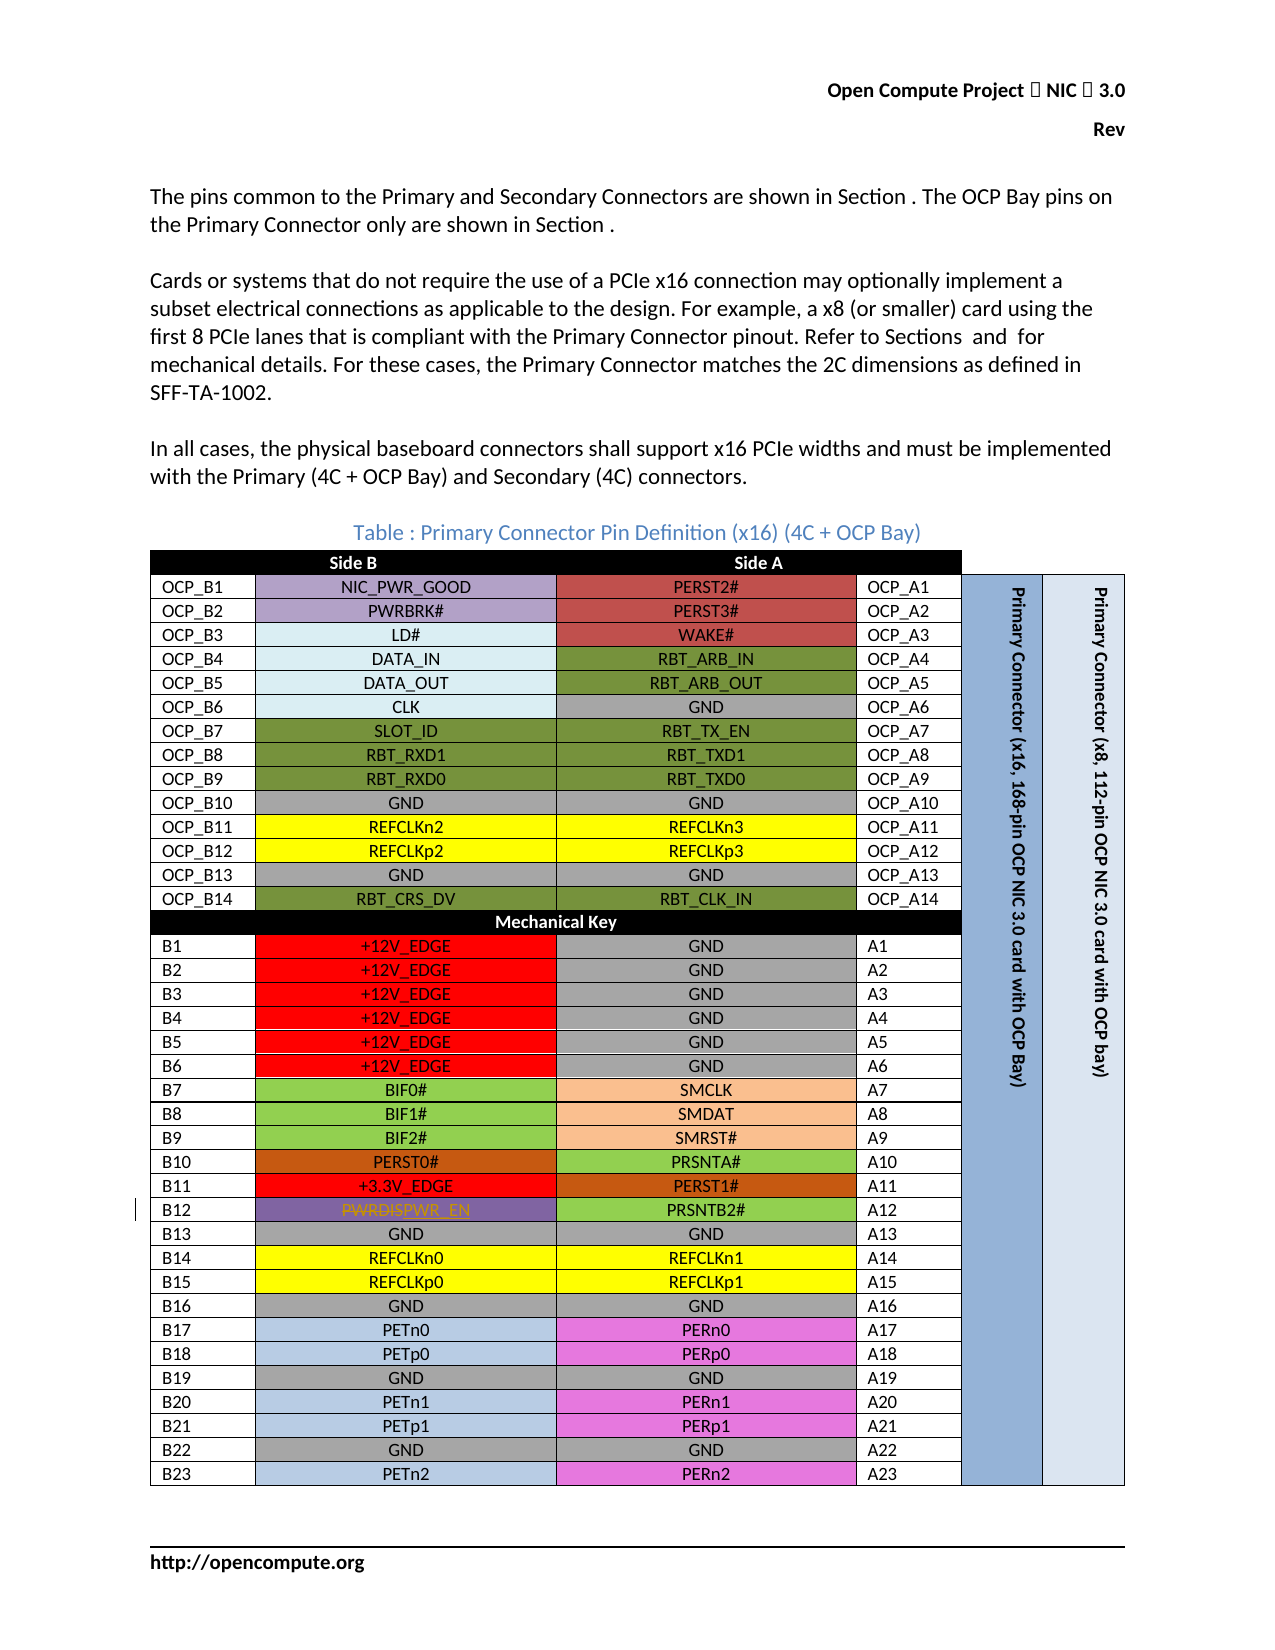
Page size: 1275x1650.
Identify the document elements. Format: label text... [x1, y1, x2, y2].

table_cell RBT_CRS_DV [256, 887, 556, 910]
table_cell OCP_A10 [857, 791, 961, 814]
table_cell WAKE# [557, 623, 856, 646]
table_header Side A [557, 551, 961, 574]
table_cell +12V_EDGE [256, 959, 556, 982]
table_cell GND [557, 695, 856, 718]
table_cell [256, 1198, 556, 1221]
table_cell B7 [151, 1079, 255, 1101]
table_cell NIC_PWR_GOOD [256, 575, 556, 598]
table_cell PETp0 [256, 1342, 556, 1365]
table_cell REFCLKp2 [256, 839, 556, 862]
table_cell BIF1# [256, 1103, 556, 1125]
table_cell OCP_B4 [151, 647, 255, 670]
table_cell BIF0# [256, 1079, 556, 1101]
table_cell GND [557, 791, 856, 814]
table_cell A12 [857, 1198, 961, 1221]
table_cell PERn1 [557, 1390, 856, 1413]
table_cell SMRST# [557, 1126, 856, 1149]
table_cell B8 [151, 1103, 255, 1125]
table_cell OCP_B3 [151, 623, 255, 646]
table_cell REFCLKp1 [557, 1270, 856, 1293]
table_cell OCP_B1 [151, 575, 255, 598]
table_cell RBT_RXD0 [256, 767, 556, 790]
table_cell GND [256, 1366, 556, 1389]
table_cell REFCLKn0 [256, 1246, 556, 1269]
table_cell GND [256, 863, 556, 886]
table_cell GND [557, 1031, 856, 1053]
table_cell OCP_B5 [151, 671, 255, 694]
table_cell B15 [151, 1270, 255, 1293]
table_cell OCP_A14 [857, 887, 961, 910]
table_cell B12 [151, 1198, 255, 1221]
table_cell GND [256, 1294, 556, 1317]
table_cell GND [557, 1438, 856, 1461]
table_cell A1 [857, 935, 961, 958]
table_cell OCP_B7 [151, 719, 255, 742]
table_cell PETn0 [256, 1318, 556, 1341]
table_cell PRSNTB2# [557, 1198, 856, 1221]
table_cell OCP_B14 [151, 887, 255, 910]
table_cell GND [557, 983, 856, 1006]
table_cell RBT_ARB_OUT [557, 671, 856, 694]
table_cell GND [256, 1222, 556, 1245]
table_cell OCP_A13 [857, 863, 961, 886]
table_cell B6 [151, 1055, 255, 1077]
table_cell A6 [857, 1055, 961, 1077]
table_cell PETn2 [256, 1462, 556, 1485]
table_cell B3 [151, 983, 255, 1006]
table_cell GND [557, 959, 856, 982]
table_cell OCP_A1 [857, 575, 961, 598]
table_cell OCP_A11 [857, 815, 961, 838]
table_cell GND [256, 1438, 556, 1461]
table_cell B10 [151, 1150, 255, 1173]
table_cell A7 [857, 1079, 961, 1101]
table_cell OCP_A9 [857, 767, 961, 790]
table_cell B20 [151, 1390, 255, 1413]
text Table 14: Primary Connector Pin Definition (x16) (4C + OCP Bay) [150, 518, 1125, 546]
table_cell +3.3V_EDGE [256, 1174, 556, 1197]
table_cell OCP_A12 [857, 839, 961, 862]
table_cell GND [557, 1055, 856, 1077]
table_cell B1 [151, 935, 255, 958]
table_cell OCP_A5 [857, 671, 961, 694]
table_cell LD# [256, 623, 556, 646]
table_cell A18 [857, 1342, 961, 1365]
table_cell GND [557, 1222, 856, 1245]
table_cell PETn1 [256, 1390, 556, 1413]
table_cell A3 [857, 983, 961, 1006]
table_cell +12V_EDGE [256, 1007, 556, 1029]
table_cell OCP_B10 [151, 791, 255, 814]
table_cell A21 [857, 1414, 961, 1437]
table_cell A17 [857, 1318, 961, 1341]
table_header [962, 550, 1124, 574]
table_cell OCP_A2 [857, 599, 961, 622]
table_cell GND [557, 1366, 856, 1389]
table_cell OCP_B8 [151, 743, 255, 766]
table_cell OCP_A4 [857, 647, 961, 670]
table_cell B18 [151, 1342, 255, 1365]
table_cell PWRBRK# [256, 599, 556, 622]
table_header Side B [151, 551, 556, 574]
table_cell OCP_A3 [857, 623, 961, 646]
table_cell B14 [151, 1246, 255, 1269]
table_cell A16 [857, 1294, 961, 1317]
table_cell PERST2# [557, 575, 856, 598]
table_cell PERn2 [557, 1462, 856, 1485]
text In all cases, the physical baseboard connectors shall support x16 PCIe widths and must be implemented with the Primary (4C + OCP Bay) and Secondary (4C) connectors. [150, 434, 1125, 490]
table_cell B11 [151, 1174, 255, 1197]
table_cell GND [557, 1007, 856, 1029]
table_cell RBT_TX_EN [557, 719, 856, 742]
text The pins common to the Primary and Secondary Connectors are shown in Section 3.4. The OCP Bay pins on the Primary Connector only are shown in Section 3.5. [150, 182, 1125, 238]
table_cell SLOT_ID [256, 719, 556, 742]
table_cell GND [557, 935, 856, 958]
table_cell Primary Connector (x8, 112-pin OCP NIC 3.0 card with OCP bay) [1043, 575, 1124, 1485]
table_cell CLK [256, 695, 556, 718]
table_cell DATA_OUT [256, 671, 556, 694]
table_cell OCP_B12 [151, 839, 255, 862]
table_cell PERp1 [557, 1414, 856, 1437]
table_cell RBT_RXD1 [256, 743, 556, 766]
table_cell OCP_A6 [857, 695, 961, 718]
table_cell B17 [151, 1318, 255, 1341]
table_cell OCP_B9 [151, 767, 255, 790]
table_cell A20 [857, 1390, 961, 1413]
table_cell PERST1# [557, 1174, 856, 1197]
table_cell PERn0 [557, 1318, 856, 1341]
table_cell +12V_EDGE [256, 1055, 556, 1077]
table_cell REFCLKn2 [256, 815, 556, 838]
table_cell PRSNTA# [557, 1150, 856, 1173]
table_cell SMDAT [557, 1103, 856, 1125]
table_cell OCP_B2 [151, 599, 255, 622]
table_cell B13 [151, 1222, 255, 1245]
table_cell OCP_B13 [151, 863, 255, 886]
table_cell REFCLKn3 [557, 815, 856, 838]
table_cell REFCLKp0 [256, 1270, 556, 1293]
table_cell +12V_EDGE [256, 983, 556, 1006]
table_cell B4 [151, 1007, 255, 1029]
table_cell GND [256, 791, 556, 814]
table_cell RBT_TXD0 [557, 767, 856, 790]
table_cell RBT_TXD1 [557, 743, 856, 766]
table_cell B23 [151, 1462, 255, 1485]
table_cell B5 [151, 1031, 255, 1053]
table_cell A19 [857, 1366, 961, 1389]
table_cell A5 [857, 1031, 961, 1053]
table_cell OCP_B6 [151, 695, 255, 718]
table_cell B21 [151, 1414, 255, 1437]
table_cell A11 [857, 1174, 961, 1197]
table_cell A2 [857, 959, 961, 982]
table_cell REFCLKn1 [557, 1246, 856, 1269]
table_cell B19 [151, 1366, 255, 1389]
table_cell RBT_ARB_IN [557, 647, 856, 670]
text Cards or systems that do not require the use of a PCIe x16 connection may optionally implement a subset electrical connections as applicable to the design. For example, a x8 (or smaller) card using the first 8 PCIe lanes that is compliant with the Primary Connector pinout. Refer to Sections 3.1 and 3.2 for mechanical details. For these cases, the Primary Connector matches the 2C dimensions as defined in SFF-TA-1002. [150, 266, 1125, 406]
table_cell Mechanical Key [151, 911, 961, 934]
table_cell OCP_A8 [857, 743, 961, 766]
table_cell A9 [857, 1126, 961, 1149]
table_cell REFCLKp3 [557, 839, 856, 862]
table_cell PETp1 [256, 1414, 556, 1437]
table_cell Primary Connector (x16, 168-pin OCP NIC 3.0 card with OCP Bay) [962, 575, 1042, 1485]
table_cell A22 [857, 1438, 961, 1461]
table_cell RBT_CLK_IN [557, 887, 856, 910]
table_cell +12V_EDGE [256, 935, 556, 958]
table_cell GND [557, 1294, 856, 1317]
table_cell A15 [857, 1270, 961, 1293]
table_cell A4 [857, 1007, 961, 1029]
table_cell A14 [857, 1246, 961, 1269]
table_cell B16 [151, 1294, 255, 1317]
table_cell SMCLK [557, 1079, 856, 1101]
table_cell B9 [151, 1126, 255, 1149]
table_cell DATA_IN [256, 647, 556, 670]
table_cell B2 [151, 959, 255, 982]
table_cell A13 [857, 1222, 961, 1245]
table_cell BIF2# [256, 1126, 556, 1149]
table_cell PERST0# [256, 1150, 556, 1173]
table_cell +12V_EDGE [256, 1031, 556, 1053]
table_cell B22 [151, 1438, 255, 1461]
table_cell GND [557, 863, 856, 886]
table_cell A23 [857, 1462, 961, 1485]
table_cell OCP_B11 [151, 815, 255, 838]
table_cell PERST3# [557, 599, 856, 622]
table_cell A10 [857, 1150, 961, 1173]
table_cell PERp0 [557, 1342, 856, 1365]
table_cell OCP_A7 [857, 719, 961, 742]
table_cell A8 [857, 1103, 961, 1125]
